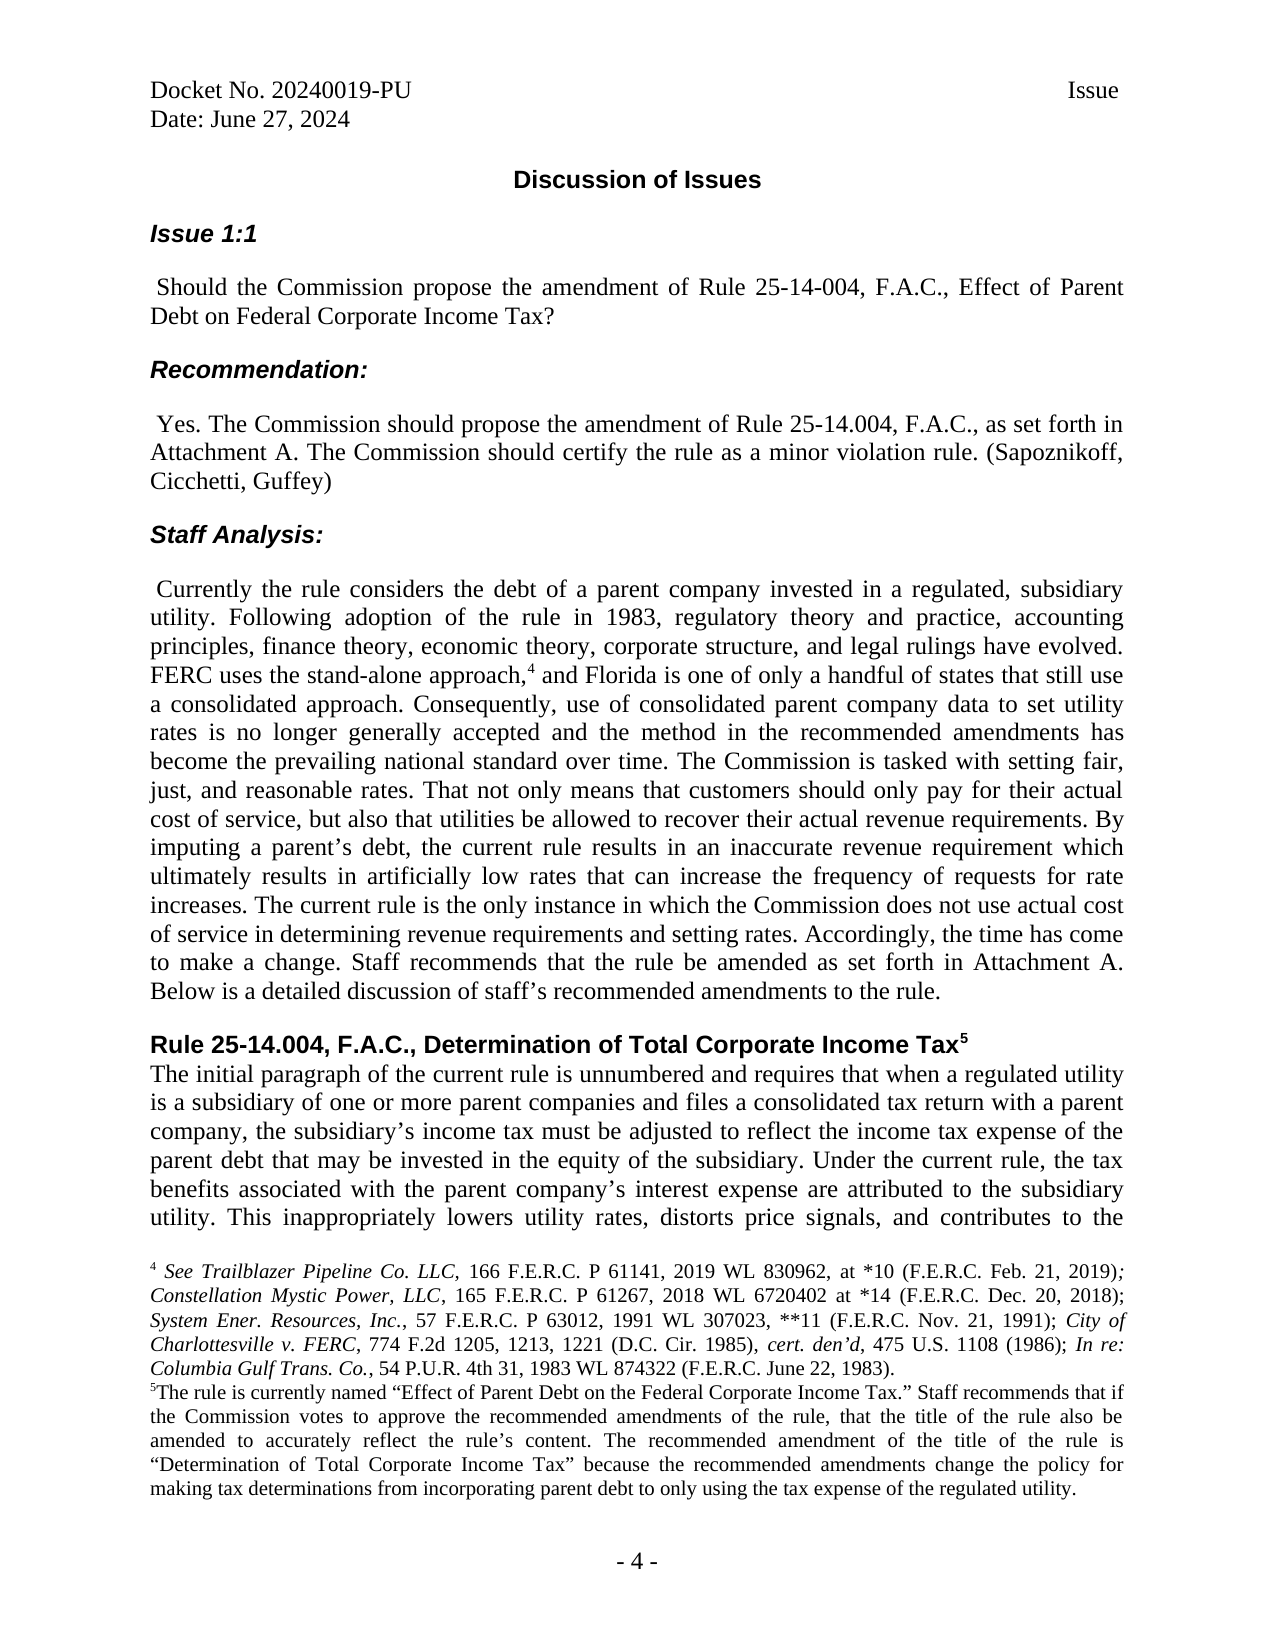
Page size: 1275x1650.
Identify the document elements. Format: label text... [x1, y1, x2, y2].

text Yes. The Commission should propose the amendment of Rule 25-14.004, F.A.C., as set forth in Attachment A. The Commission should certify the rule as a minor violation rule. (Sapoznikoff, Cicchetti, Guffey) [150, 409, 1125, 495]
subtitle Discussion of Issues [150, 165, 1125, 194]
text Currently the rule considers the debt of a parent company invested in a regulated, subsidiary utility. Following adoption of the rule in 1983, regulatory theory and practice, accounting principles, finance theory, economic theory, corporate structure, and legal rulings have evolved. FERC uses the stand-alone approach, and Florida is one of only a handful of states that still use a consolidated approach. Consequently, use of consolidated parent company data to set utility rates is no longer generally accepted and the method in the recommended amendments has become the prevailing national standard over time. The Commission is tasked with setting fair, just, and reasonable rates. That not only means that customers should only pay for their actual cost of service, but also that utilities be allowed to recover their actual revenue requirements. By imputing a parent’s debt, the current rule results in an inaccurate revenue requirement which ultimately results in artificially low rates that can increase the frequency of requests for rate increases. The current rule is the only instance in which the Commission does not use actual cost of service in determining revenue requirements and setting rates. Accordingly, the time has come to make a change. Staff recommends that the rule be amended as set forth in Attachment A. Below is a detailed discussion of staff’s recommended amendments to the rule. [150, 574, 1125, 1005]
subtitle Staff Analysis: [150, 520, 1125, 549]
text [150, 1059, 1125, 1231]
subtitle Rule 25-14.004, F.A.C., Determination of Total Corporate Income Tax [150, 1030, 1125, 1059]
subtitle Recommendation: [150, 355, 1125, 384]
subtitle Issue 1: [150, 219, 1125, 247]
text Should the Commission propose the amendment of Rule 25-14-004, F.A.C., Effect of Parent Debt on Federal Corporate Income Tax? [150, 272, 1125, 330]
